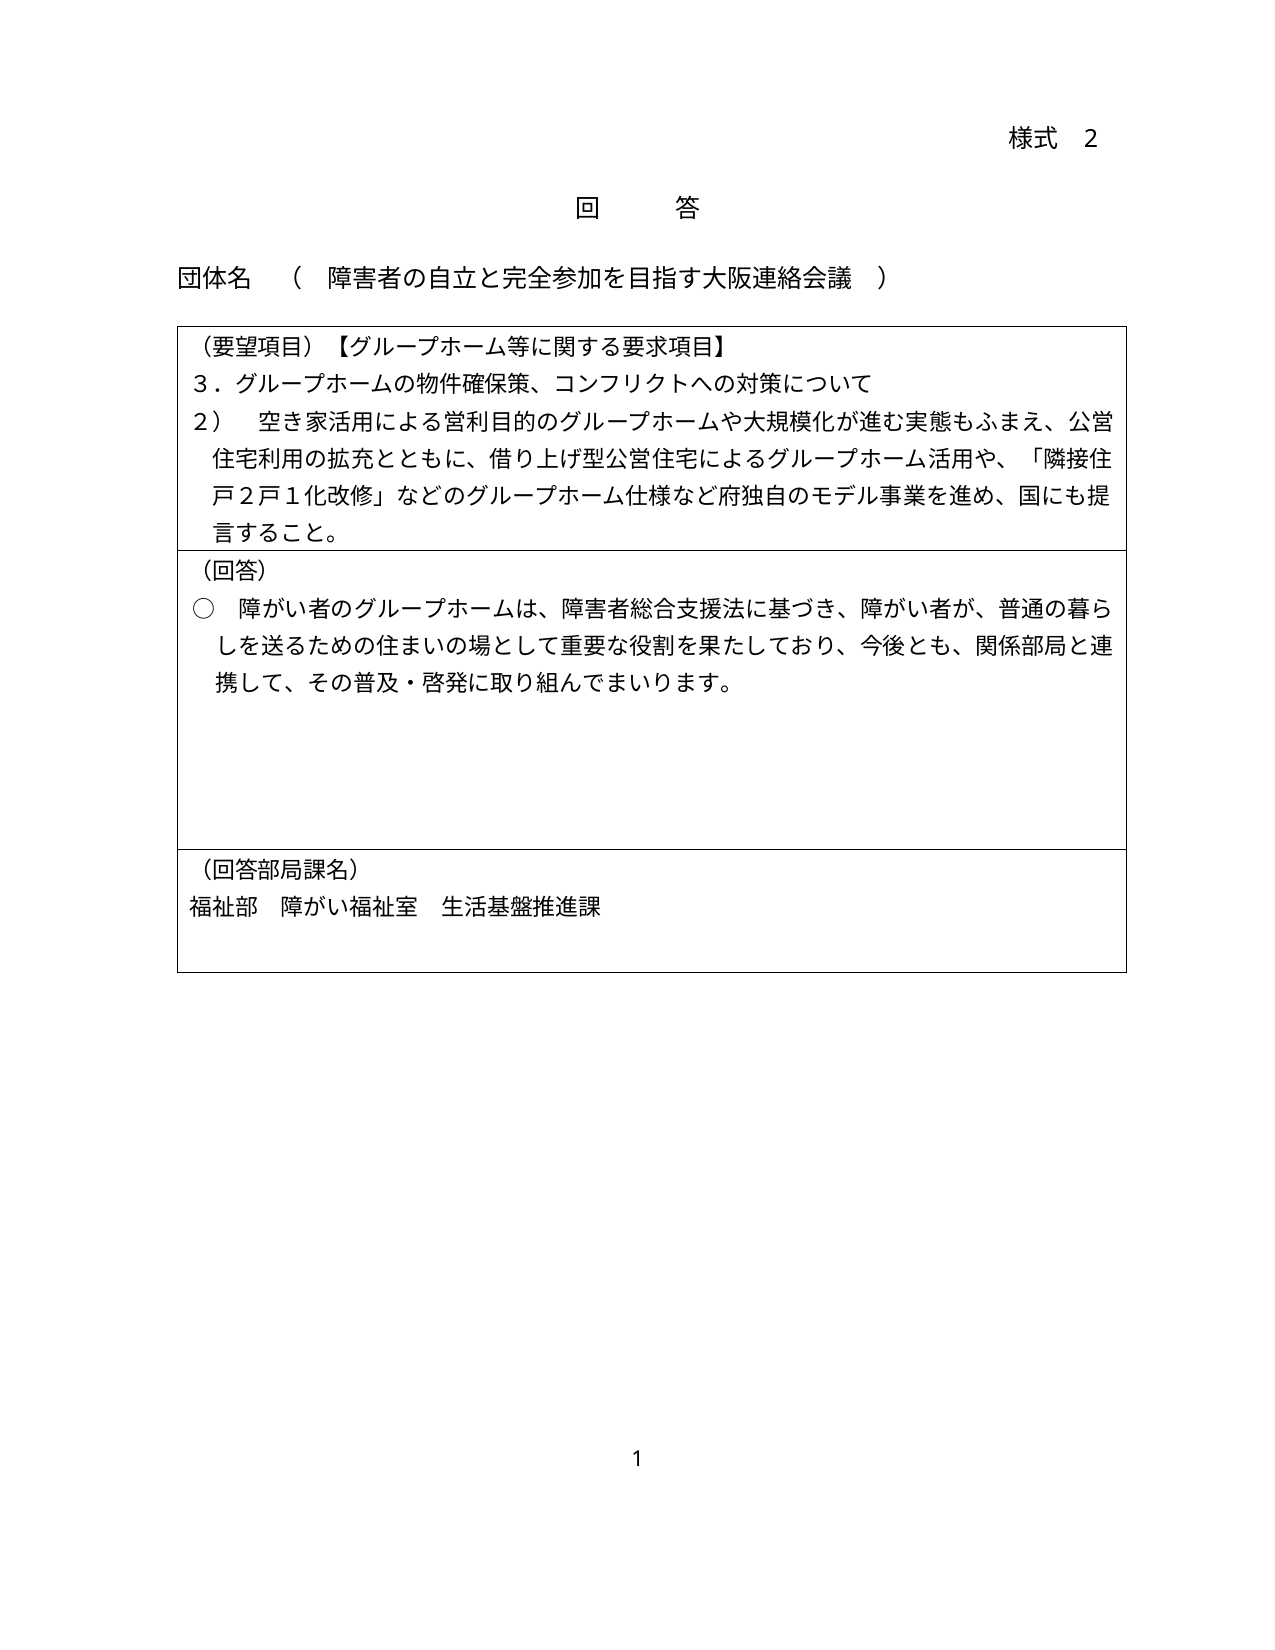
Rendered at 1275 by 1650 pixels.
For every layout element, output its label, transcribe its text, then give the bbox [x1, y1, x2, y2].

table_cell （回答部局課名） 福祉部 障がい福祉室 生活基盤推進課 [178, 850, 1126, 972]
table_cell （回答） ○ 障がい者のグループホームは、障害者総合支援法に基づき、障がい者が、普通の暮らしを送るための住まいの場として重要な役割を果たしており、今後とも、関係部局と連携して、その普及・啓発に取り組んでまいります。 [178, 551, 1126, 849]
table_header （要望項目）【グループホーム等に関する要求項目】 ３．グループホームの物件確保策、コンフリクトへの対策について ２） 空き家活用による営利目的のグループホームや大規模化が進む実態もふまえ、公営住宅利用の拡充とともに、借り上げ型公営住宅によるグループホーム活用や、「隣接住戸２戸１化改修」などのグループホーム仕様など府独自のモデル事業を進め、国にも提言すること。 [178, 327, 1126, 550]
